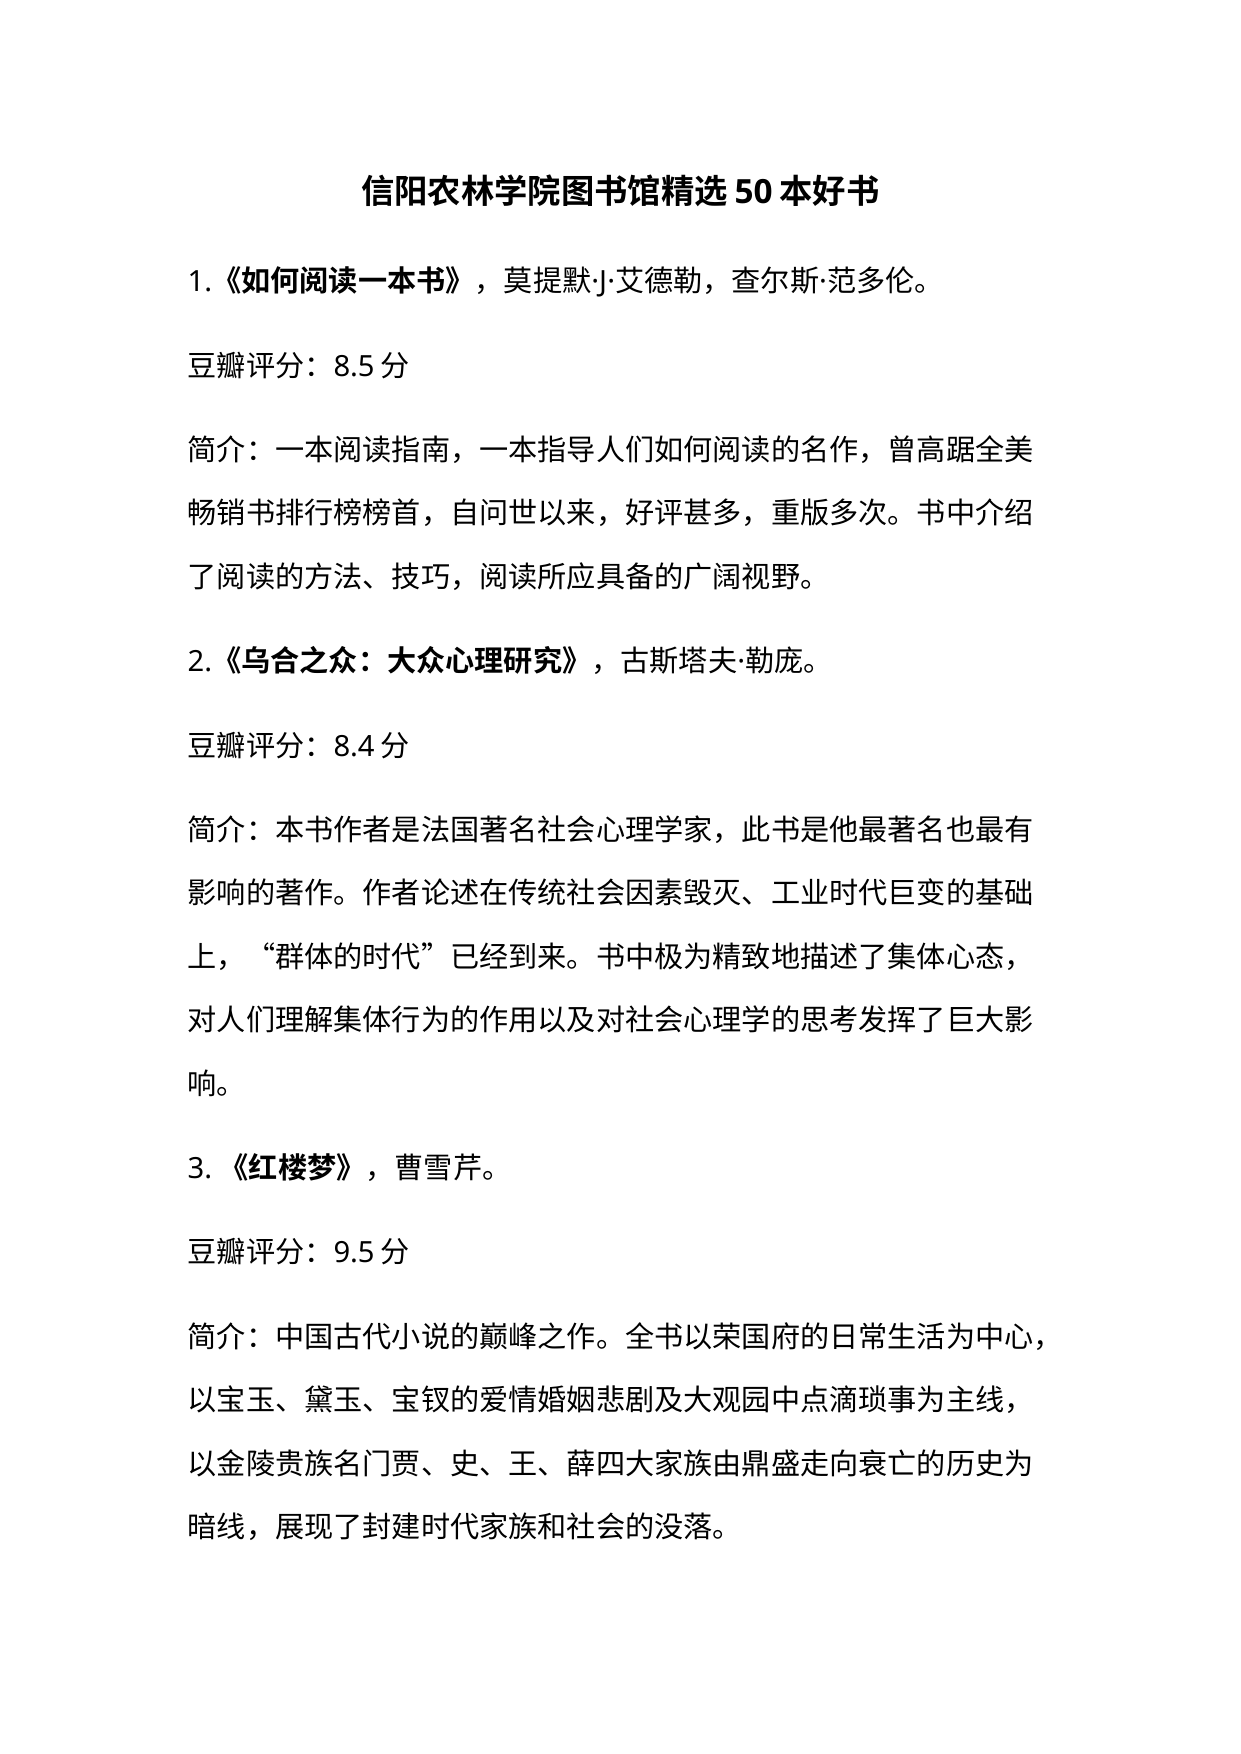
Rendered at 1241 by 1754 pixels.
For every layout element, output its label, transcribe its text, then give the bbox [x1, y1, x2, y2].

text 3. 《红楼梦》，曹雪芹。 [187, 1144, 1053, 1187]
text 豆瓣评分：8.5分 [187, 342, 1053, 385]
text 简介：中国古代小说的巅峰之作。全书以荣国府的日常生活为中心，以宝玉、黛玉、宝钗的爱情婚姻悲剧及大观园中点滴琐事为主线，以金陵贵族名门贾、史、王、薛四大家族由鼎盛走向衰亡的历史为暗线，展现了封建时代家族和社会的没落。 [187, 1313, 1053, 1546]
text 豆瓣评分：9.5分 [187, 1229, 1053, 1271]
text 信阳农林学院图书馆精选50本好书 [187, 164, 1053, 213]
text 2.《乌合之众：大众心理研究》，古斯塔夫·勒庞。 [187, 638, 1053, 680]
text 简介：一本阅读指南，一本指导人们如何阅读的名作，曾高踞全美畅销书排行榜榜首，自问世以来，好评甚多，重版多次。书中介绍了阅读的方法、技巧，阅读所应具备的广阔视野。 [187, 427, 1053, 596]
text 简介：本书作者是法国著名社会心理学家，此书是他最著名也最有影响的著作。作者论述在传统社会因素毁灭、工业时代巨变的基础上，“群体的时代”已经到来。书中极为精致地描述了集体心态，对人们理解集体行为的作用以及对社会心理学的思考发挥了巨大影响。 [187, 807, 1053, 1103]
text 豆瓣评分：8.4分 [187, 722, 1053, 764]
text 1.《如何阅读一本书》，莫提默·J·艾德勒，查尔斯·范多伦。 [187, 258, 1053, 300]
